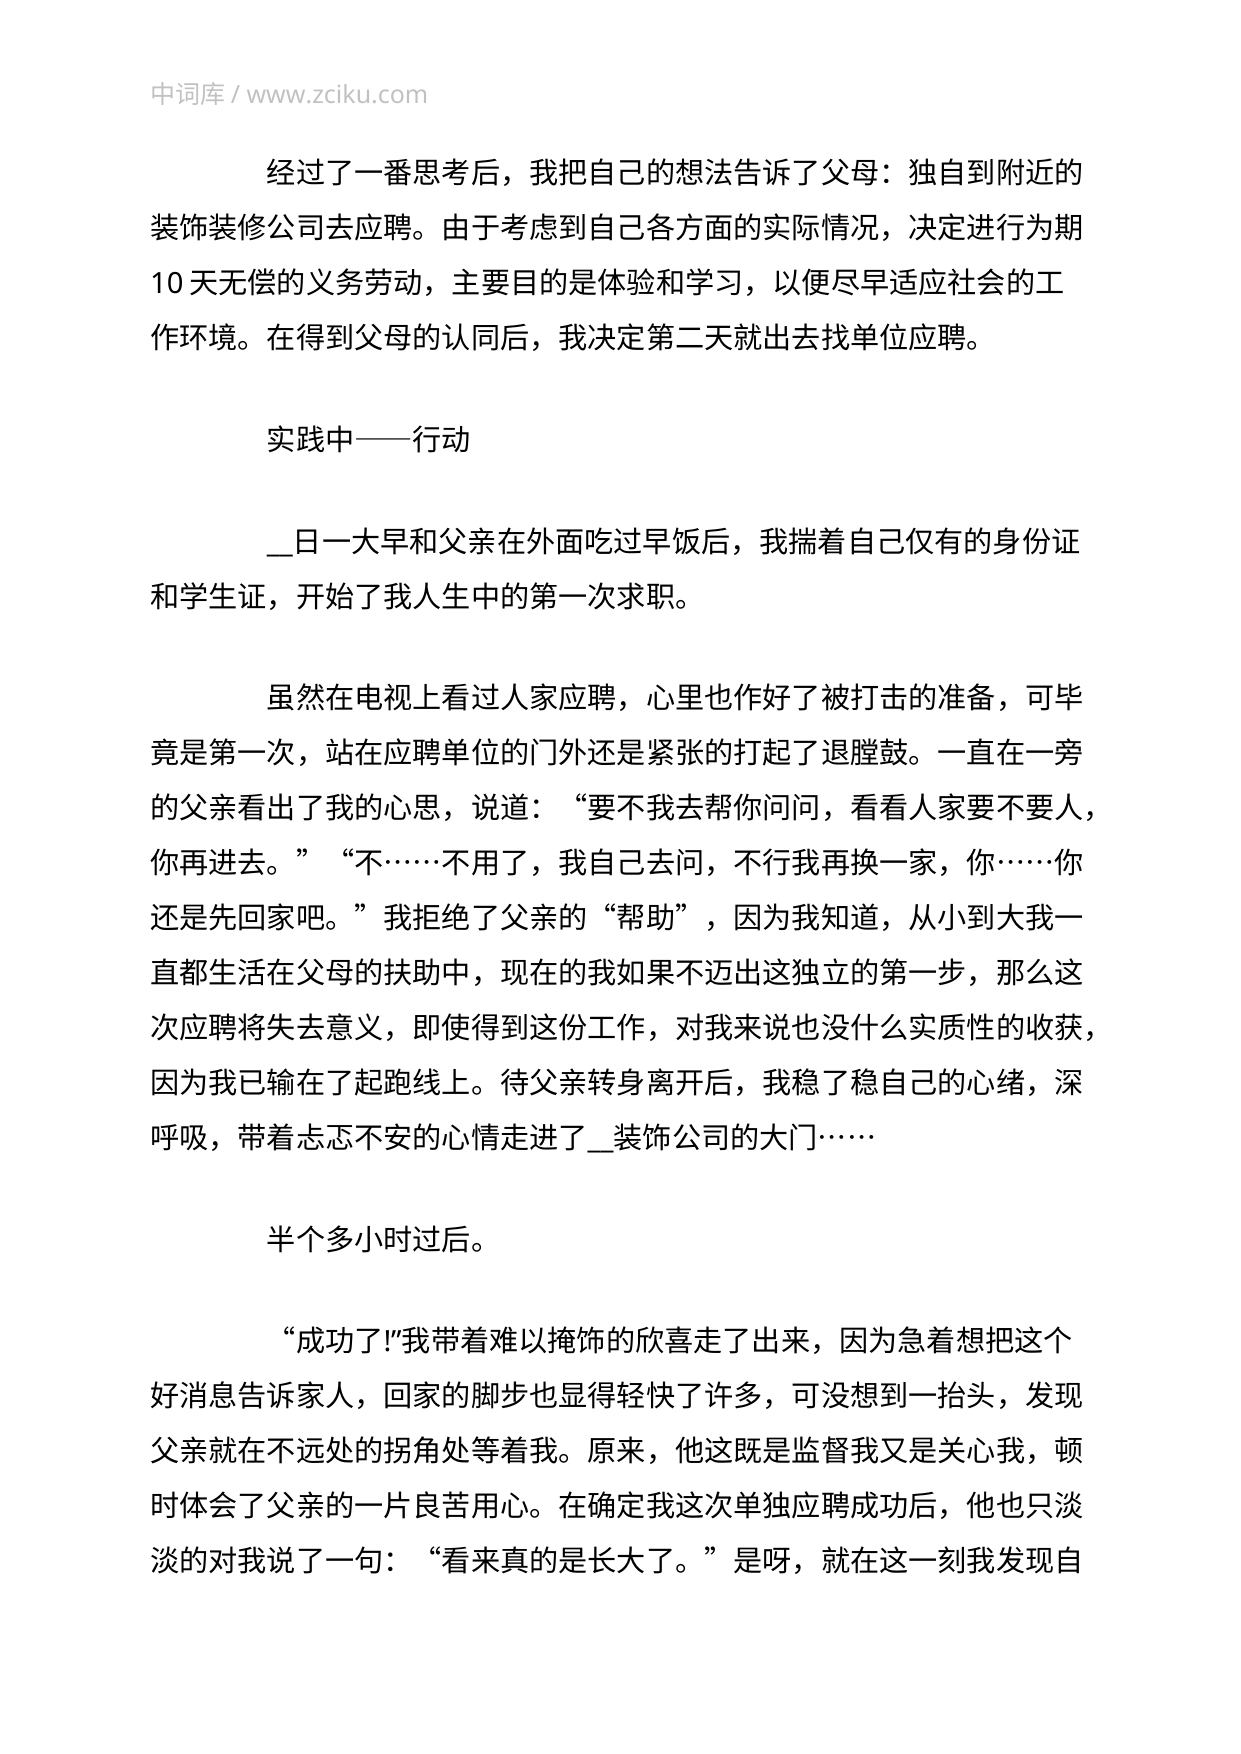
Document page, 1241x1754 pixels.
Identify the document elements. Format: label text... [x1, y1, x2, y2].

text __日一大早和父亲在外面吃过早饭后，我揣着自己仅有的身份证和学生证，开始了我人生中的第一次求职。 [150, 518, 1090, 616]
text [150, 1318, 1090, 1580]
text 虽然在电视上看过人家应聘，心里也作好了被打击的准备，可毕竟是第一次，站在应聘单位的门外还是紧张的打起了退膛鼓。一直在一旁的父亲看出了我的心思，说道：“要不我去帮你问问，看看人家要不要人，你再进去。”“不……不用了，我自己去问，不行我再换一家，你……你还是先回家吧。”我拒绝了父亲的“帮助”，因为我知道，从小到大我一直都生活在父母的扶助中，现在的我如果不迈出这独立的第一步，那么这次应聘将失去意义，即使得到这份工作，对我来说也没什么实质性的收获，因为我已输在了起跑线上。待父亲转身离开后，我稳了稳自己的心绪，深呼吸，带着忐忑不安的心情走进了__装饰公司的大门…… [150, 675, 1090, 1157]
text 半个多小时过后。 [150, 1216, 1090, 1258]
text 经过了一番思考后，我把自己的想法告诉了父母：独自到附近的装饰装修公司去应聘。由于考虑到自己各方面的实际情况，决定进行为期10天无偿的义务劳动，主要目的是体验和学习，以便尽早适应社会的工作环境。在得到父母的认同后，我决定第二天就出去找单位应聘。 [150, 150, 1090, 357]
text 实践中——行动 [150, 417, 1090, 459]
